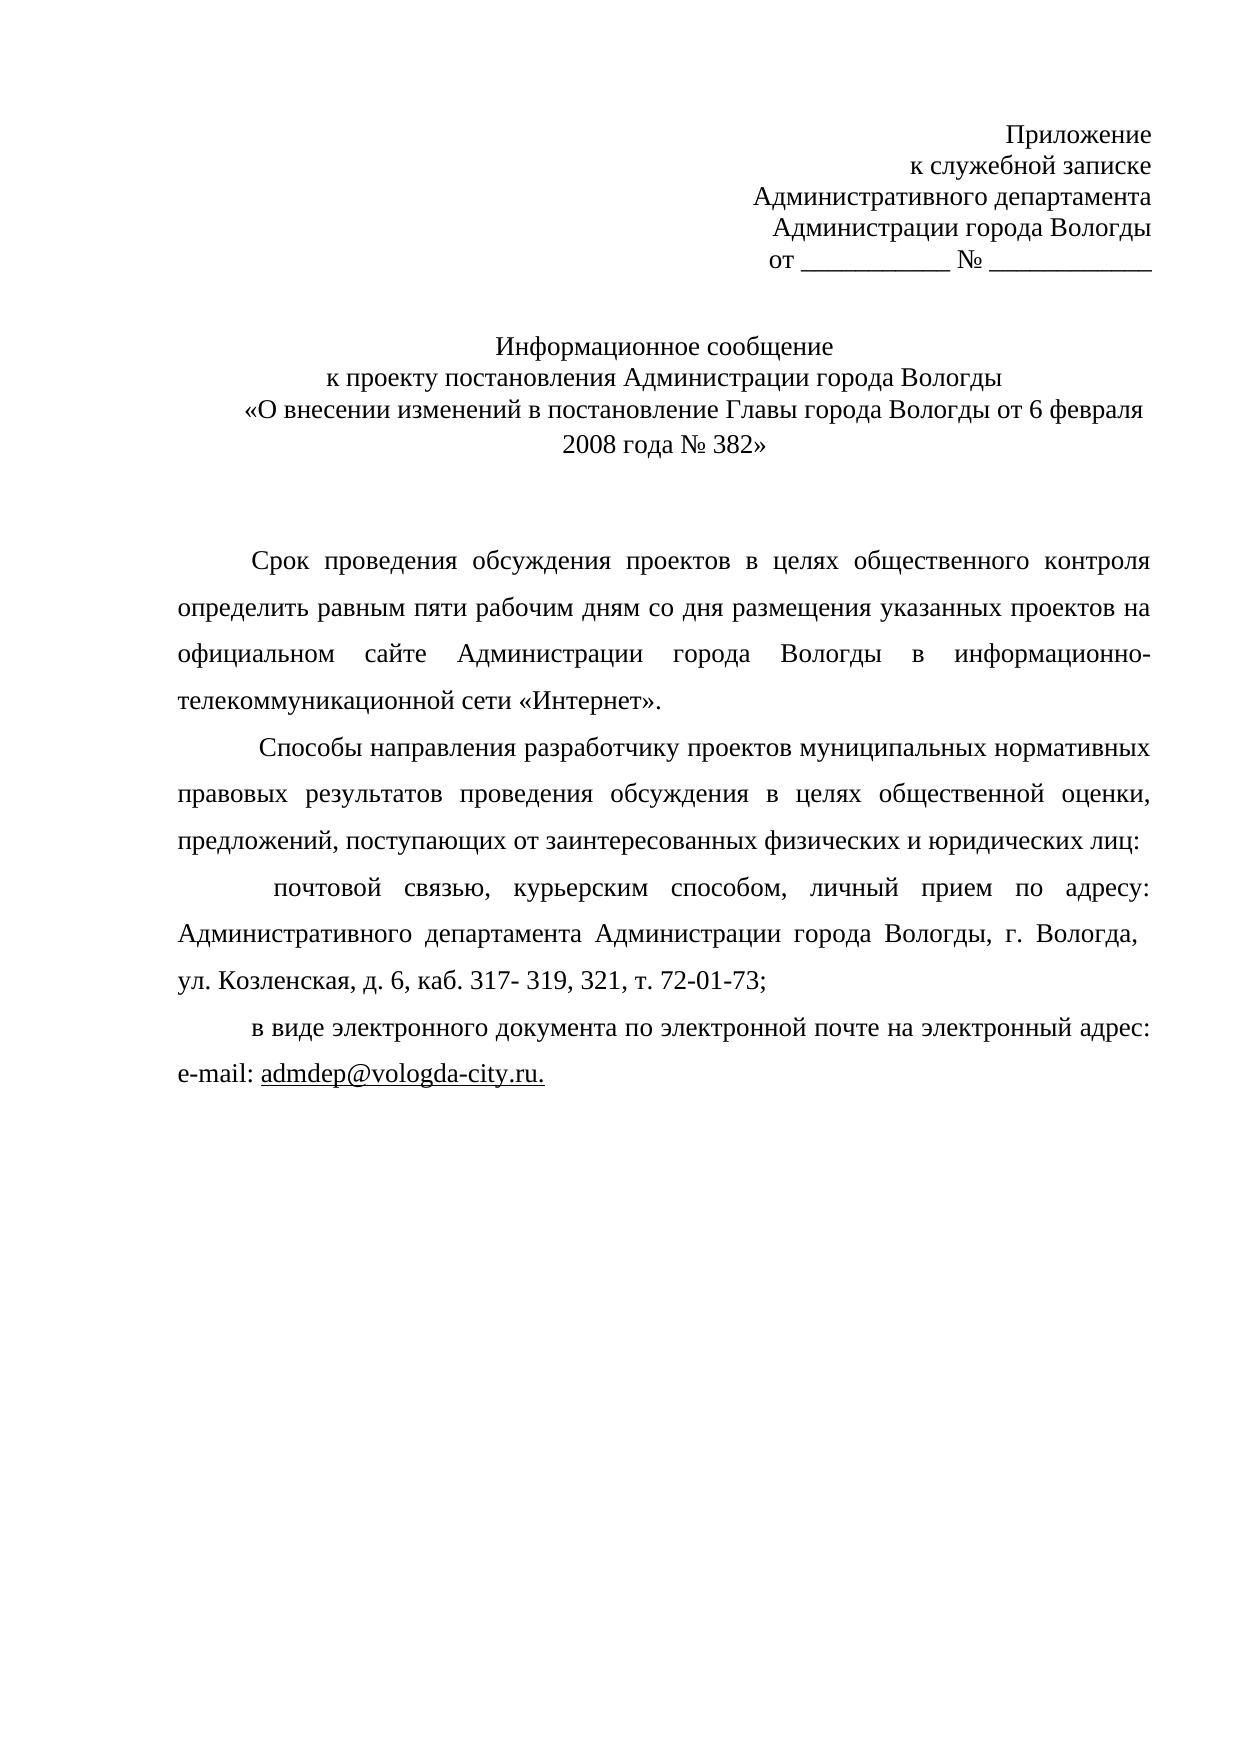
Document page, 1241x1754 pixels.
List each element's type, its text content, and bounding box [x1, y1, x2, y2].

text от ___________ № ____________ [177, 243, 1152, 274]
text Администрации города Вологды [177, 212, 1152, 243]
text к проекту постановления Администрации города Вологды [177, 362, 1152, 393]
text Срок проведения обсуждения проектов в целях общественного контроля определить равным пяти рабочим дням со дня размещения указанных проектов на официальном сайте Администрации города Вологды в информационно-телекоммуникационной сети «Интернет». [177, 544, 1152, 715]
text Приложение [177, 118, 1152, 149]
text Информационное сообщение [177, 330, 1152, 362]
text Административного департамента [177, 180, 1152, 212]
text к служебной записке [177, 149, 1152, 180]
text Способы направления разработчику проектов муниципальных нормативных правовых результатов проведения обсуждения в целях общественной оценки, предложений, поступающих от заинтересованных физических и юридических лиц: [177, 731, 1152, 855]
text «О внесении изменений в постановление Главы города Вологды от 6 февраля 2008 года № 382» [177, 393, 1152, 459]
text в виде электронного документа по электронной почте на электронный адрес: e-mail: admdep@vologda-city.ru. [177, 1011, 1152, 1089]
text почтовой связью, курьерским способом, личный прием по адресу: Административного департамента Администрации города Вологды, г. Вологда, ул. Козленская, д. 6, каб. 317- 319, 321, т. 72-01-73; [177, 871, 1152, 995]
